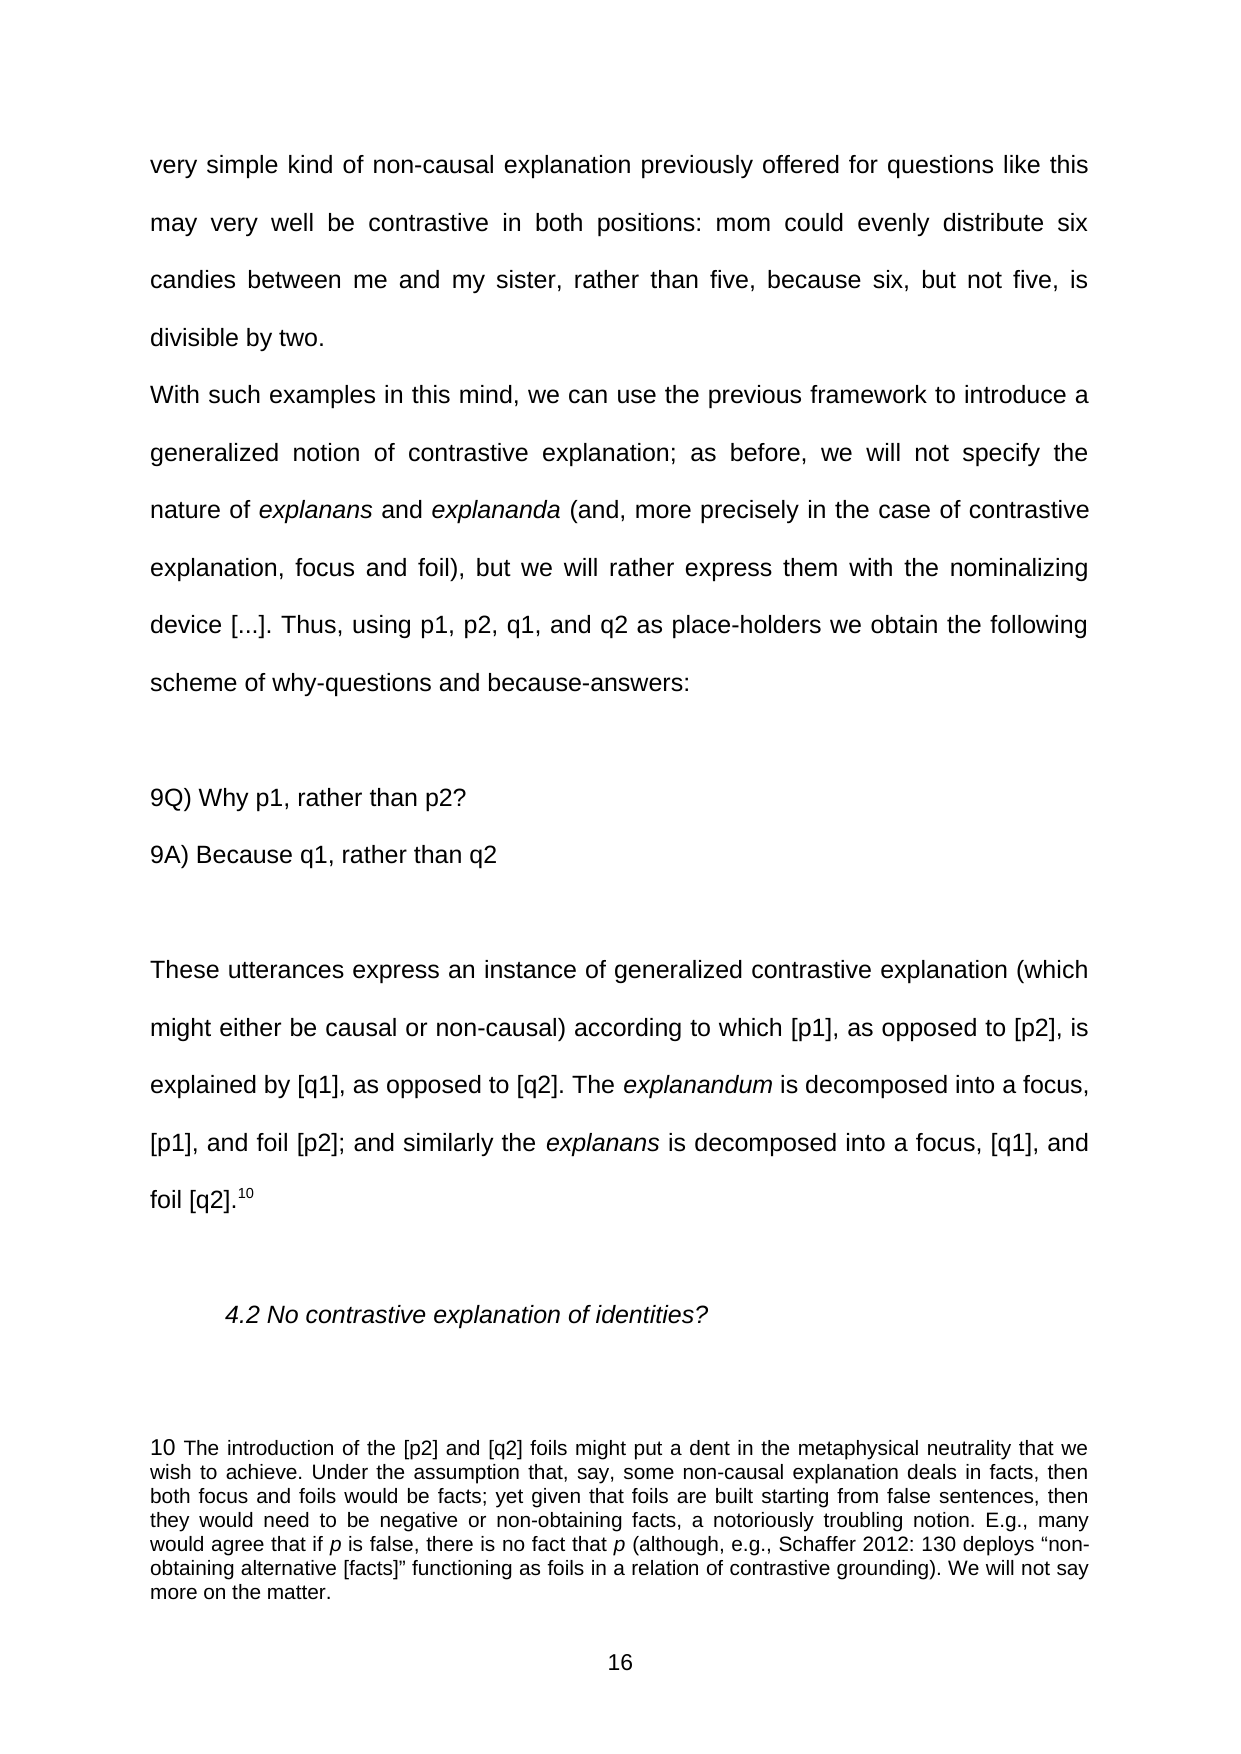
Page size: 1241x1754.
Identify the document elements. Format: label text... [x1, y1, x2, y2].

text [150, 150, 1090, 351]
text 9A) Because q1, rather than q2 [150, 840, 1090, 869]
text 9Q) Why p1, rather than p2? [150, 782, 1090, 811]
text With such examples in this mind, we can use the previous framework to introduce a generalized notion of contrastive explanation; as before, we will not specify the nature of explanans and explananda (and, more precisely in the case of contrastive explanation, focus and foil), but we will rather express them with the nominalizing device [...]. Thus, using p1, p2, q1, and q2 as place-holders we obtain the following scheme of why-questions and because-answers: [150, 380, 1090, 696]
text 4.2 No contrastive explanation of identities? [225, 1300, 1090, 1329]
text These utterances express an instance of generalized contrastive explanation (which might either be causal or non-causal) according to which [p1], as opposed to [p2], is explained by [q1], as opposed to [q2]. The explanandum is decomposed into a focus, [p1], and foil [p2]; and similarly the explanans is decomposed into a focus, [q1], and foil [q2]. [150, 955, 1090, 1214]
